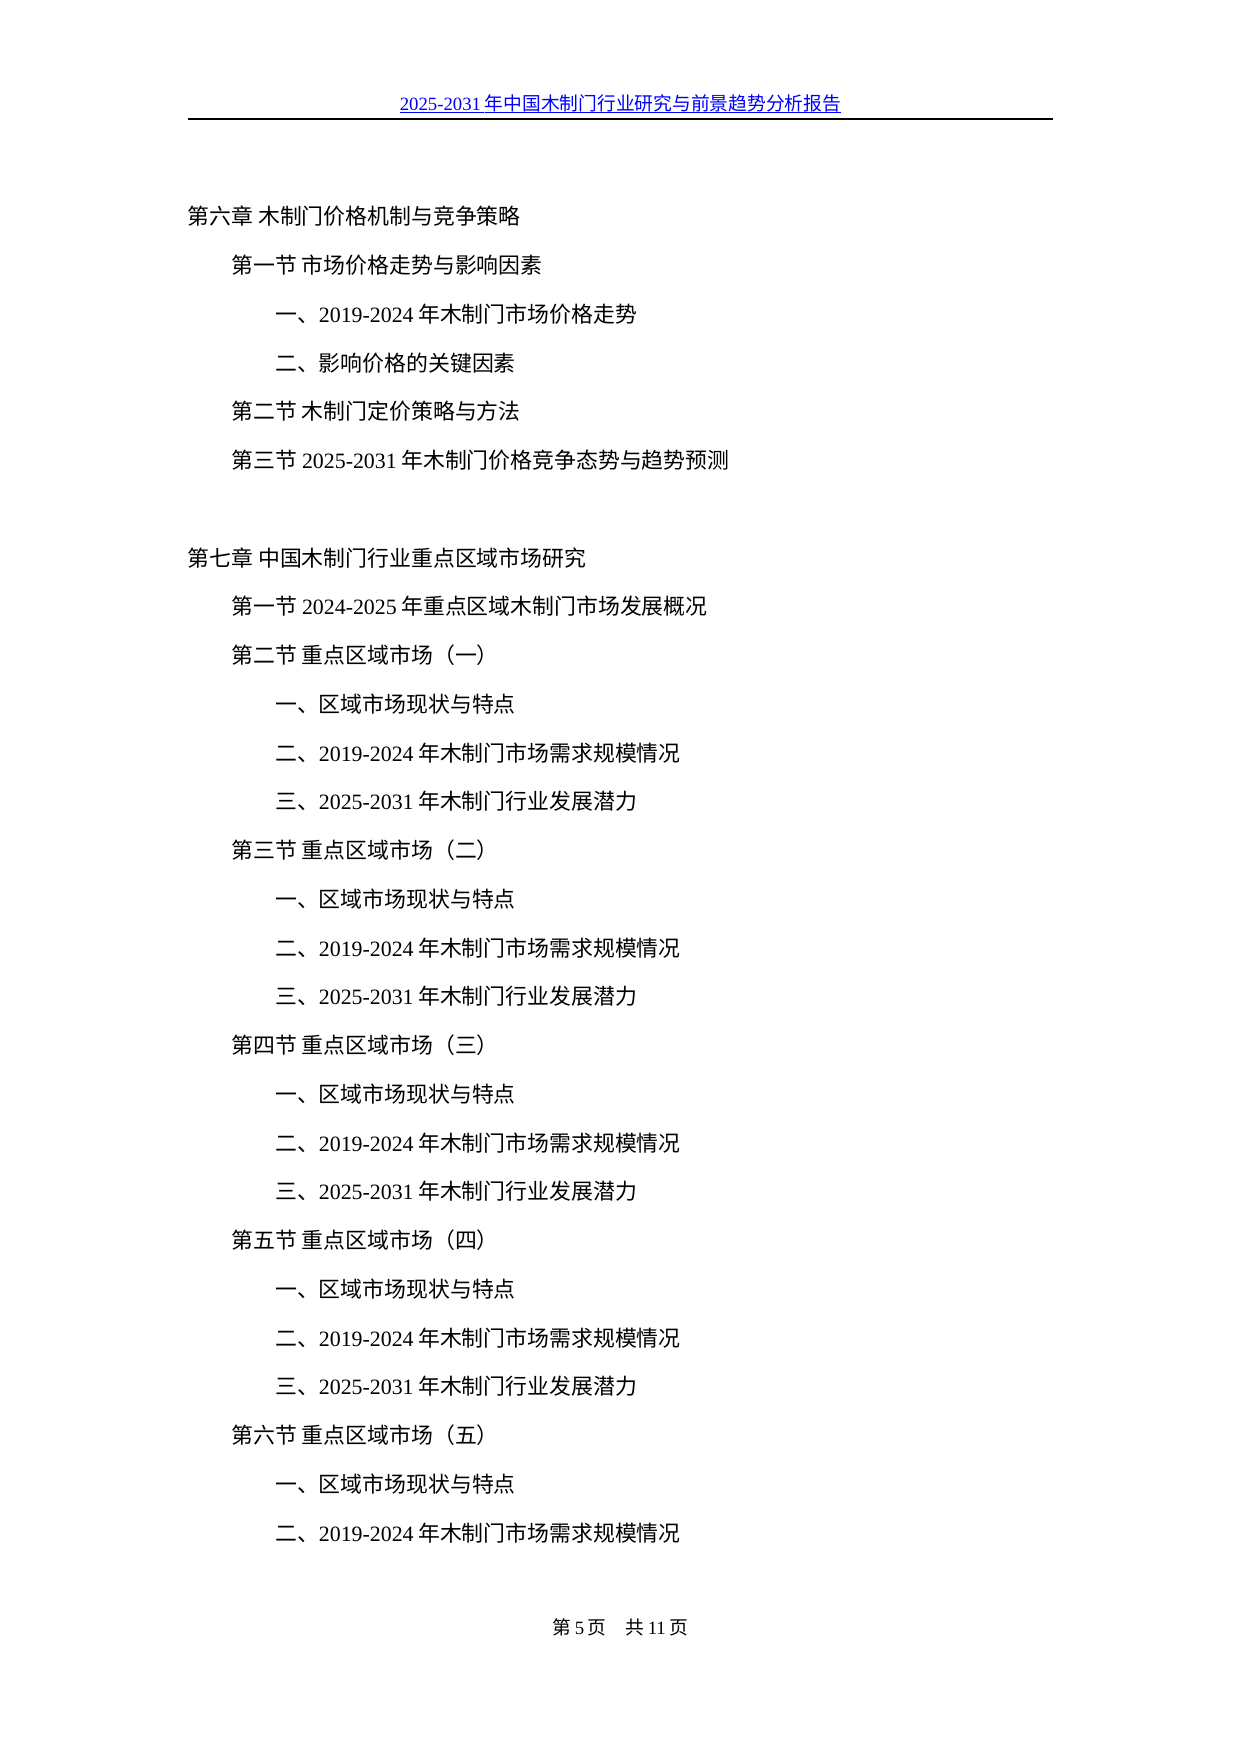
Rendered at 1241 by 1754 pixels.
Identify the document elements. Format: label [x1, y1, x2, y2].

text [187, 150, 1053, 1548]
